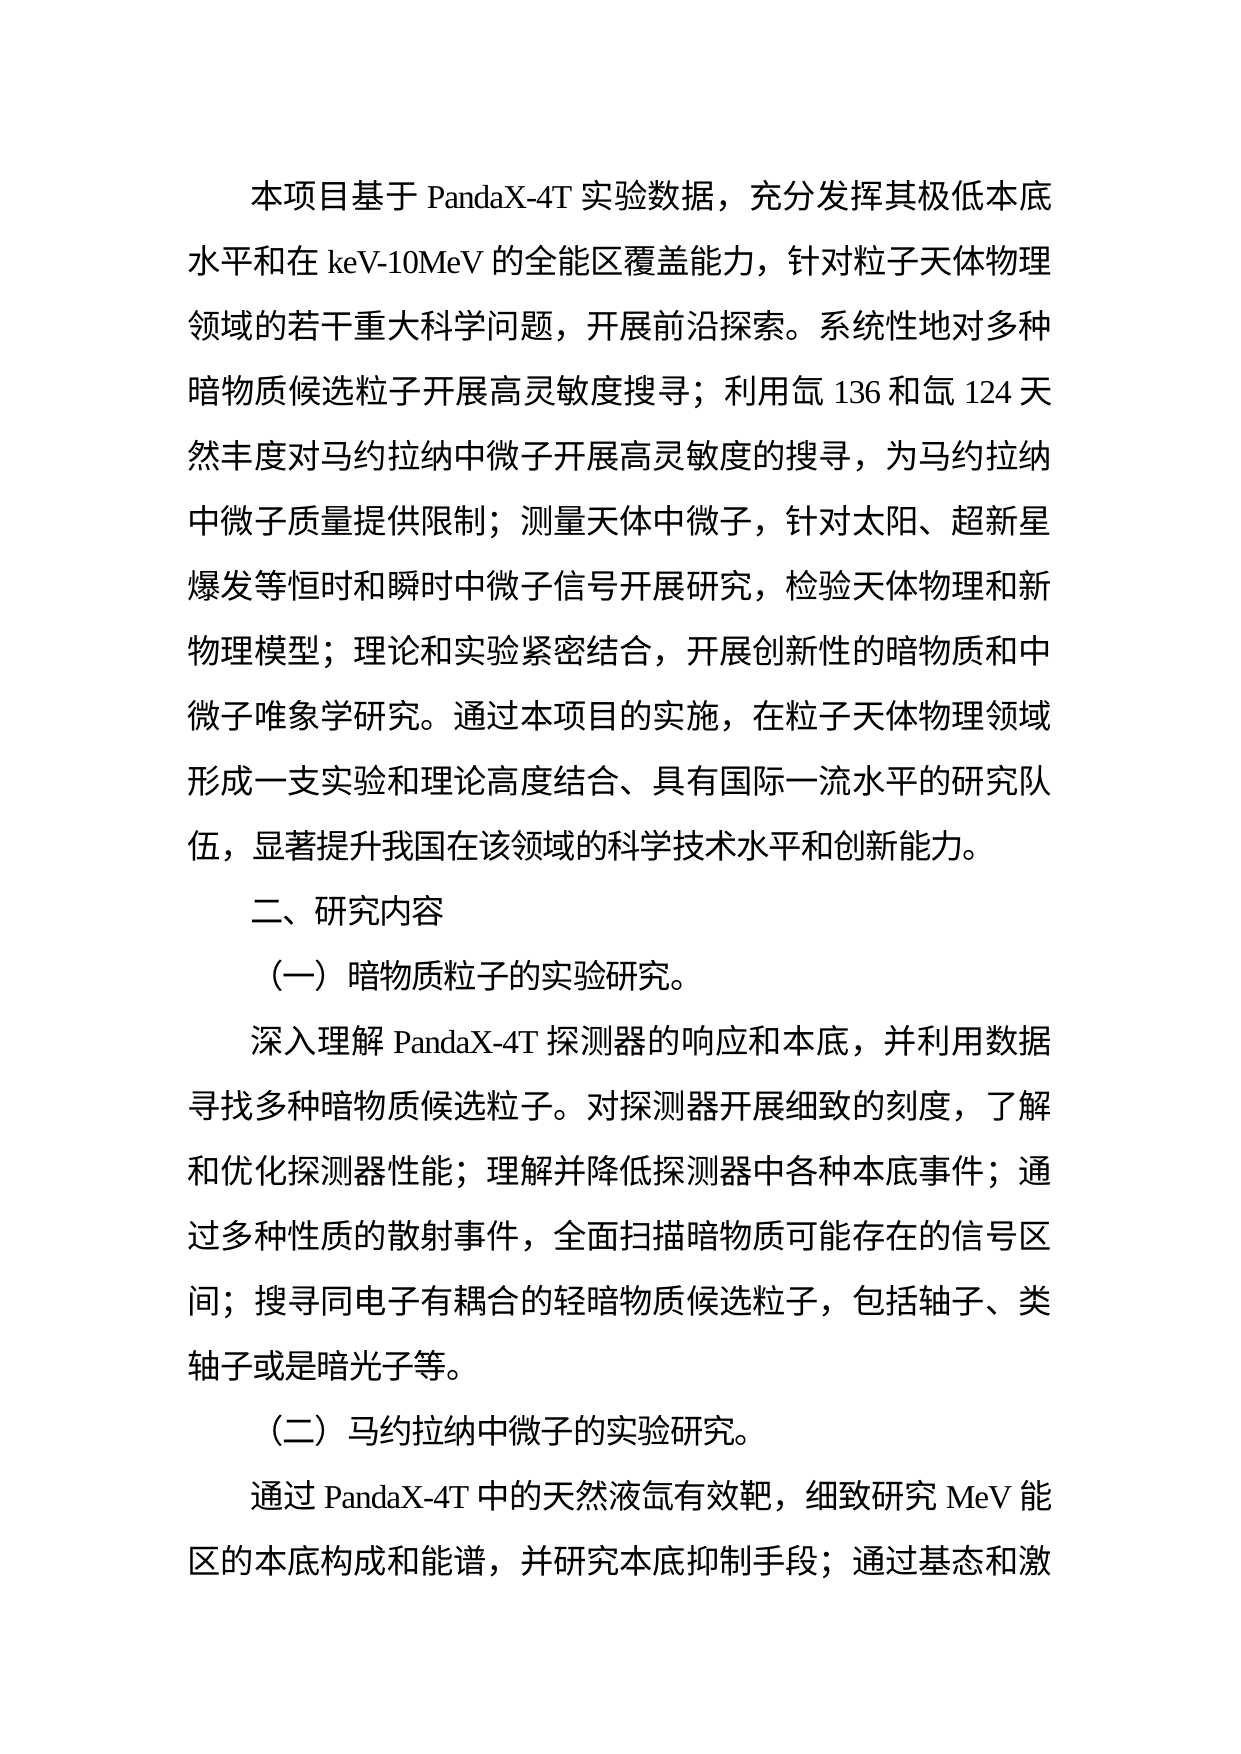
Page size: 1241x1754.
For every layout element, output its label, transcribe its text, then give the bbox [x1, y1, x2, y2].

text 本项目基于PandaX-4T实验数据，充分发挥其极低本底水平和在keV-10MeV的全能区覆盖能力，针对粒子天体物理领域的若干重大科学问题，开展前沿探索。系统性地对多种暗物质候选粒子开展高灵敏度搜寻；利用氙136和氙124天然丰度对马约拉纳中微子开展高灵敏度的搜寻，为马约拉纳中微子质量提供限制；测量天体中微子，针对太阳、超新星爆发等恒时和瞬时中微子信号开展研究，检验天体物理和新物理模型；理论和实验紧密结合，开展创新性的暗物质和中微子唯象学研究。通过本项目的实施，在粒子天体物理领域形成一支实验和理论高度结合、具有国际一流水平的研究队伍，显著提升我国在该领域的科学技术水平和创新能力。 [187, 162, 1053, 877]
text 深入理解PandaX-4T探测器的响应和本底，并利用数据寻找多种暗物质候选粒子。对探测器开展细致的刻度，了解和优化探测器性能；理解并降低探测器中各种本底事件；通过多种性质的散射事件，全面扫描暗物质可能存在的信号区间；搜寻同电子有耦合的轻暗物质候选粒子，包括轴子、类轴子或是暗光子等。 [187, 1007, 1053, 1397]
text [187, 1462, 1053, 1592]
text 二、研究内容 [187, 877, 1053, 942]
text （二）马约拉纳中微子的实验研究。 [187, 1397, 1053, 1462]
text （一）暗物质粒子的实验研究。 [187, 942, 1053, 1007]
